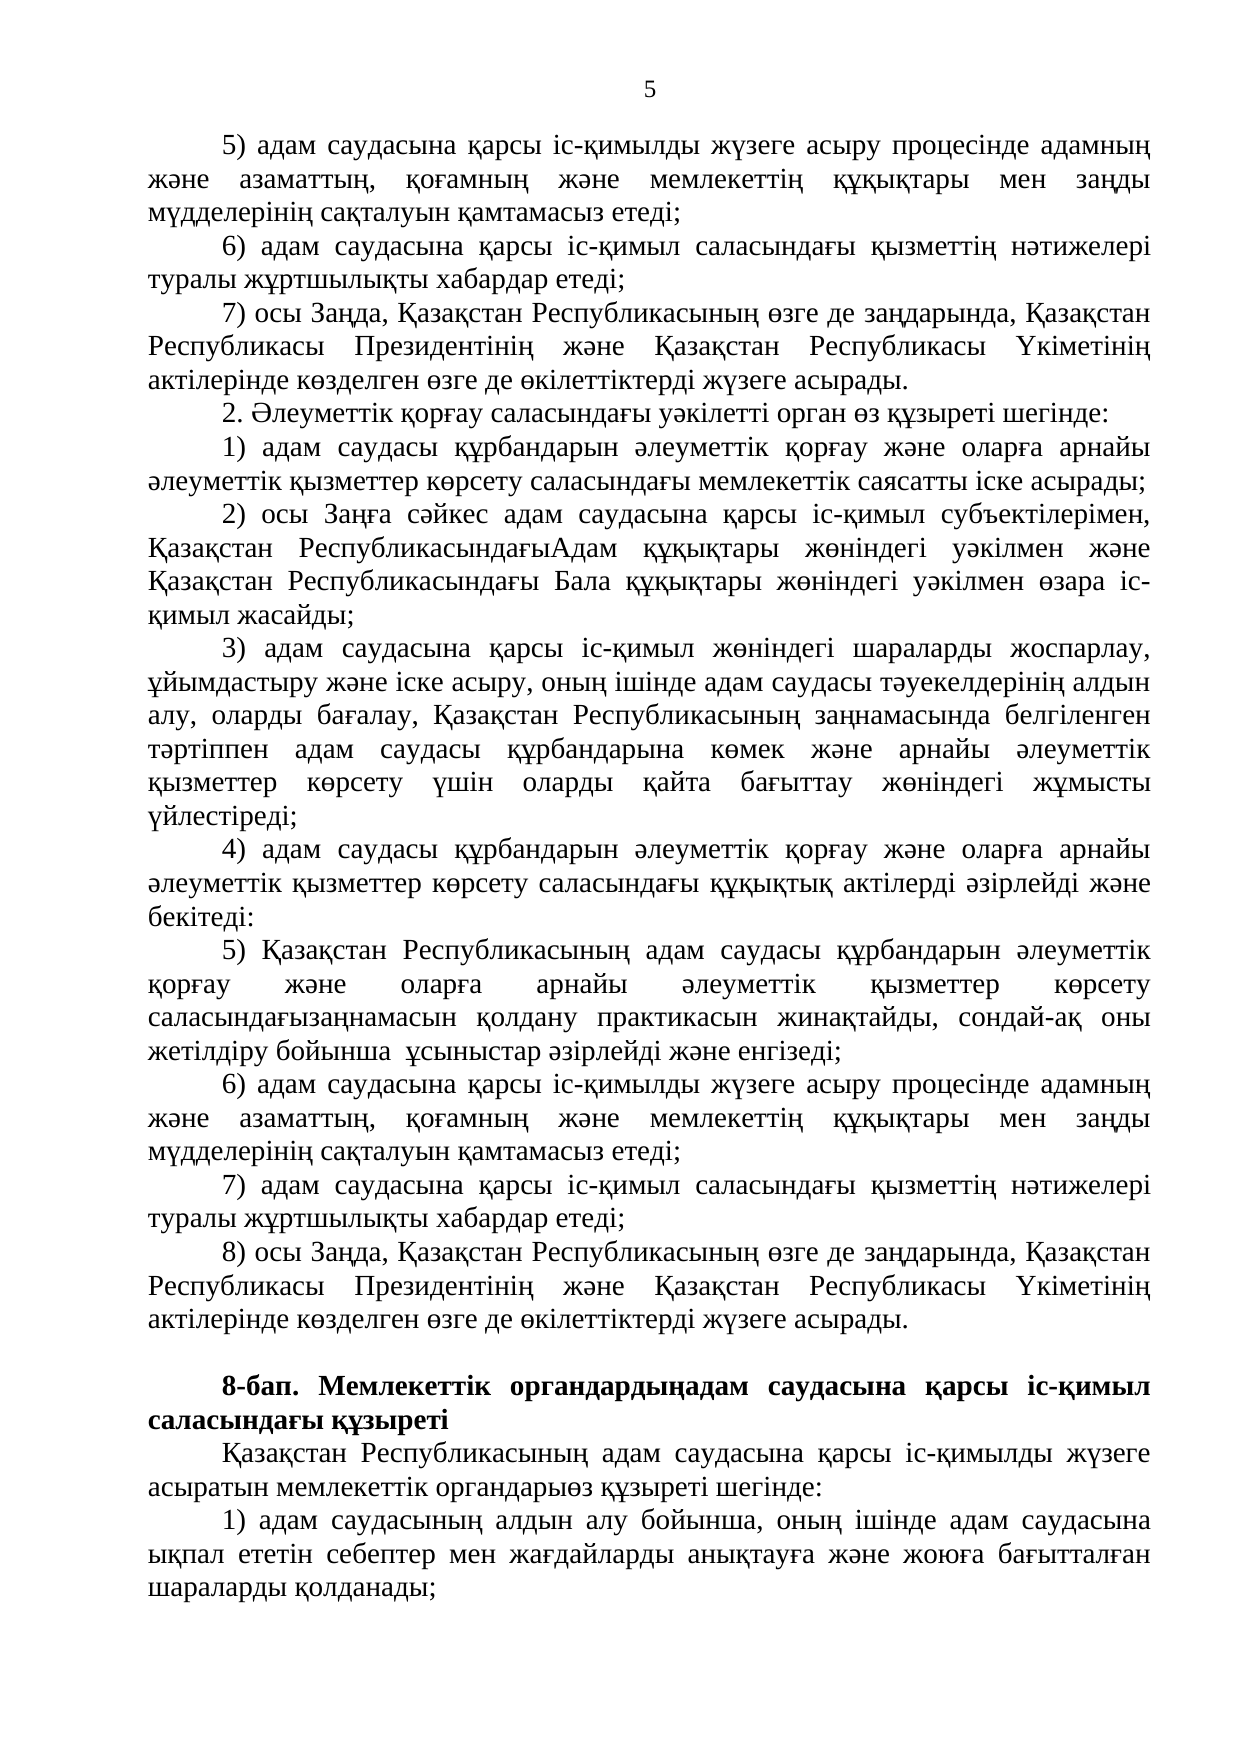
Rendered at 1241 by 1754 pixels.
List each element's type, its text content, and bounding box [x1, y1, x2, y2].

text 2) осы Заңға сәйкес адам саудасына қарсы іс-қимыл субъектілерімен, Қазақстан РеспубликасындағыАдам құқықтары жөніндегі уәкілмен және Қазақстан Республикасындағы Бала құқықтары жөніндегі уәкілмен өзара іс-қимыл жасайды; [148, 496, 1152, 630]
text Қазақстан Республикасының адам саудасына қарсы іс-қимылды жүзеге асыратын мемлекеттік органдарыөз құзыреті шегінде: [148, 1435, 1152, 1502]
text 6) адам саудасына қарсы іс-қимылды жүзеге асыру процесінде адамның және азаматтың, қоғамның және мемлекеттің құқықтары мен заңды мүдделерінің сақталуын қамтамасыз етеді; [148, 1066, 1152, 1167]
text 3) адам саудасына қарсы іс-қимыл жөніндегі шараларды жоспарлау, ұйымдастыру және іске асыру, оның ішінде адам саудасы тәуекелдерінің алдын алу, оларды бағалау, Қазақстан Республикасының заңнамасында белгіленген тәртіппен адам саудасы құрбандарына көмек және арнайы әлеуметтік қызметтер көрсету үшін оларды қайта бағыттау жөніндегі жұмысты үйлестіреді; [148, 630, 1152, 832]
text 7) адам саудасына қарсы іс-қимыл саласындағы қызметтің нәтижелері туралы жұртшылықты хабардар етеді; [148, 1167, 1152, 1234]
text 5) адам саудасына қарсы іс-қимылды жүзеге асыру процесінде адамның және азаматтың, қоғамның және мемлекеттің құқықтары мен заңды мүдделерінің сақталуын қамтамасыз етеді; [148, 127, 1152, 228]
text 7) осы Заңда, Қазақстан Республикасының өзге де заңдарында, Қазақстан Республикасы Президентінің және Қазақстан Республикасы Үкіметінің актілерінде көзделген өзге де өкілеттіктерді жүзеге асырады. [148, 295, 1152, 396]
text 1) адам саудасының алдын алу бойынша, оның ішінде адам саудасына ықпал ететін себептер мен жағдайларды анықтауға және жоюға бағытталған шараларды қолданады; [148, 1502, 1152, 1603]
text 4) адам саудасы құрбандарын әлеуметтік қорғау және оларға арнайы әлеуметтік қызметтер көрсету саласындағы құқықтық актілерді әзірлейді және бекітеді: [148, 832, 1152, 932]
text 1) адам саудасы құрбандарын әлеуметтік қорғау және оларға арнайы әлеуметтік қызметтер көрсету саласындағы мемлекеттік саясатты іске асырады; [148, 429, 1152, 496]
text 8) осы Заңда, Қазақстан Республикасының өзге де заңдарында, Қазақстан Республикасы Президентінің және Қазақстан Республикасы Үкіметінің актілерінде көзделген өзге де өкілеттіктерді жүзеге асырады. [148, 1234, 1152, 1335]
text 2. Әлеуметтік қорғау саласындағы уәкілетті орган өз құзыреті шегінде: [148, 396, 1152, 429]
text 5) Қазақстан Республикасының адам саудасы құрбандарын әлеуметтік қорғау және оларға арнайы әлеуметтік қызметтер көрсету саласындағызаңнамасын қолдану практикасын жинақтайды, сондай-ақ оны жетілдіру бойынша ұсыныстар әзірлейді және енгізеді; [148, 932, 1152, 1066]
text 8-бап. Мемлекеттік органдардыңадам саудасына қарсы іс-қимыл саласындағы құзыреті [148, 1368, 1152, 1435]
text 6) адам саудасына қарсы іс-қимыл саласындағы қызметтің нәтижелері туралы жұртшылықты хабардар етеді; [148, 228, 1152, 295]
